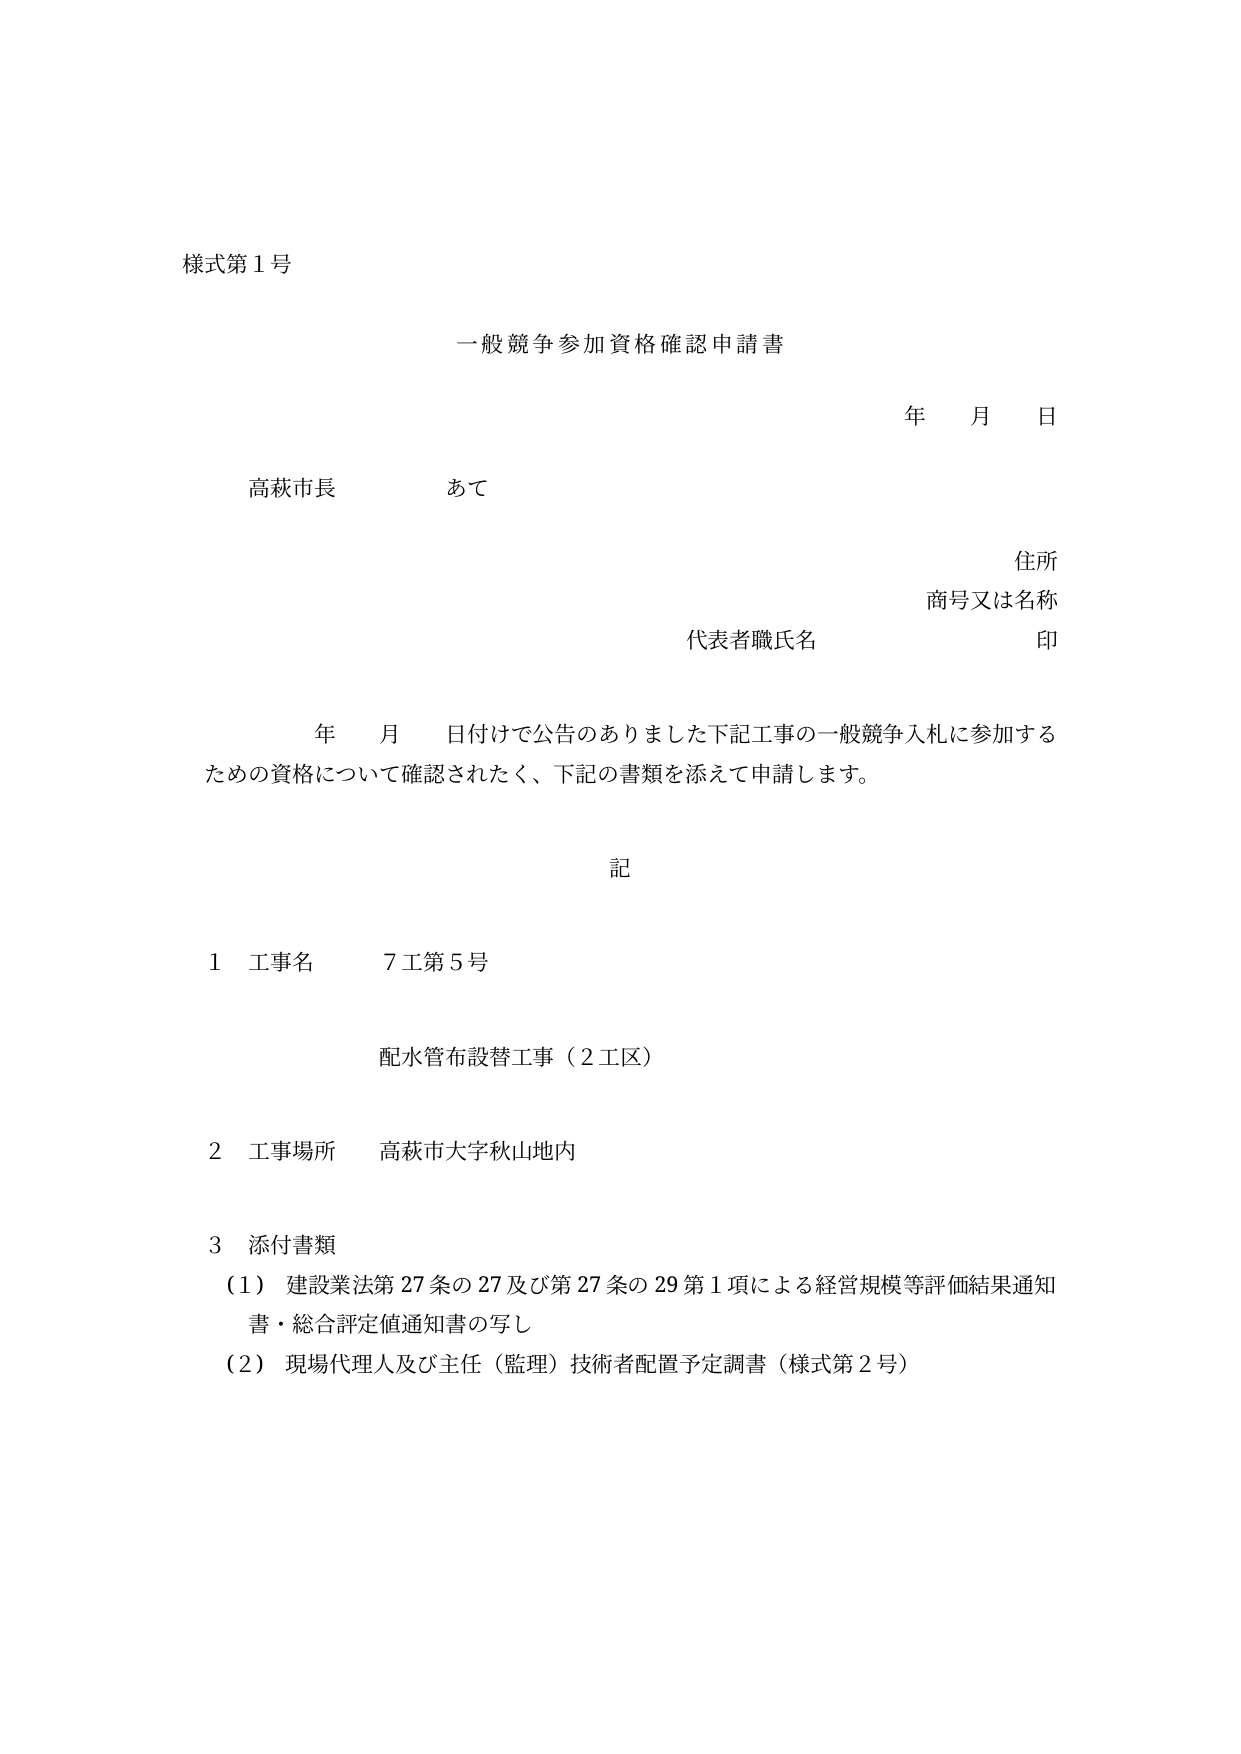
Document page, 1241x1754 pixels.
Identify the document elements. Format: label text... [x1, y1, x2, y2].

text ２ 工事場所 高萩市大字秋山地内 [183, 1130, 1058, 1170]
text 住所 [183, 540, 1058, 579]
text 配水管布設替工事（２工区） [183, 1036, 1058, 1075]
text 記 [183, 847, 1058, 887]
text 高萩市長 あて [183, 468, 1058, 507]
text 年 月 日付けで公告のありました下記工事の一般競争入札に参加するための資格について確認されたく、下記の書類を添えて申請します。 [183, 713, 1058, 793]
text (２) 現場代理人及び主任（監理）技術者配置予定調書（様式第２号） [183, 1343, 1058, 1383]
text 年 月 日 [183, 395, 1058, 435]
text １ 工事名 ７工第５号 [183, 942, 1058, 981]
text ３ 添付書類 [183, 1224, 1058, 1264]
text 商号又は名称 [183, 579, 1058, 619]
text 一般競争参加資格確認申請書 [456, 323, 784, 362]
text (１) 建設業法第27条の27及び第27条の29第１項による経営規模等評価結果通知書・総合評定値通知書の写し [183, 1264, 1058, 1343]
text 様式第１号 [183, 244, 1058, 283]
text 代表者職氏名 印 [183, 619, 1058, 659]
